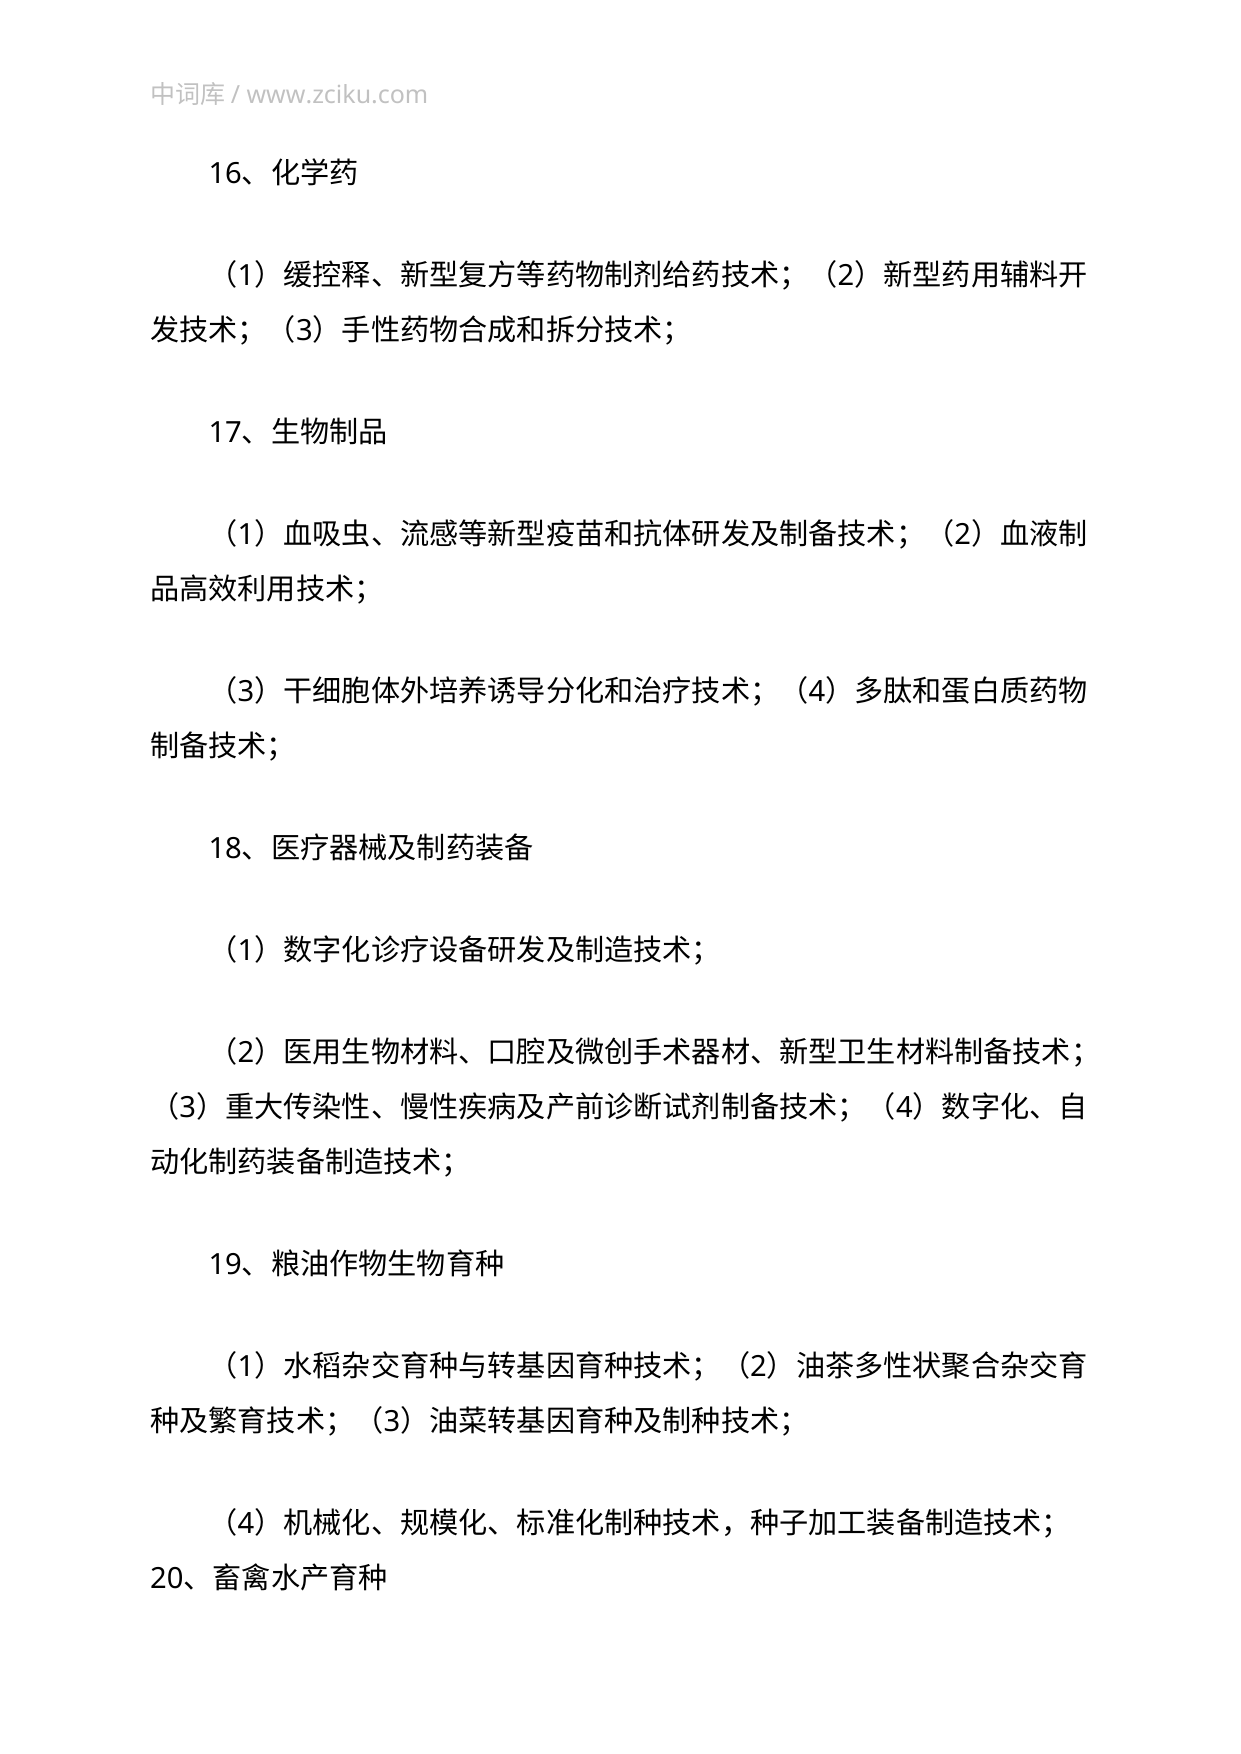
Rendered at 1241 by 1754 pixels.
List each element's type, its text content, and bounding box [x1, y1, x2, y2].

text （2）医用生物材料、口腔及微创手术器材、新型卫生材料制备技术；（3）重大传染性、慢性疾病及产前诊断试剂制备技术；（4）数字化、自动化制药装备制造技术； [150, 1028, 1090, 1181]
text 16、化学药 [150, 150, 1090, 192]
text （3）干细胞体外培养诱导分化和治疗技术；（4）多肽和蛋白质药物制备技术； [150, 668, 1090, 765]
text （4）机械化、规模化、标准化制种技术，种子加工装备制造技术； 20、畜禽水产育种 [150, 1499, 1090, 1597]
text 18、医疗器械及制药装备 [150, 824, 1090, 867]
text （1）数字化诊疗设备研发及制造技术； [150, 926, 1090, 969]
text 19、粮油作物生物育种 [150, 1240, 1090, 1283]
text （1）水稻杂交育种与转基因育种技术；（2）油茶多性状聚合杂交育种及繁育技术；（3）油菜转基因育种及制种技术； [150, 1342, 1090, 1439]
text （1）缓控释、新型复方等药物制剂给药技术；（2）新型药用辅料开发技术；（3）手性药物合成和拆分技术； [150, 252, 1090, 349]
text （1）血吸虫、流感等新型疫苗和抗体研发及制备技术；（2）血液制品高效利用技术； [150, 511, 1090, 608]
text 17、生物制品 [150, 409, 1090, 451]
